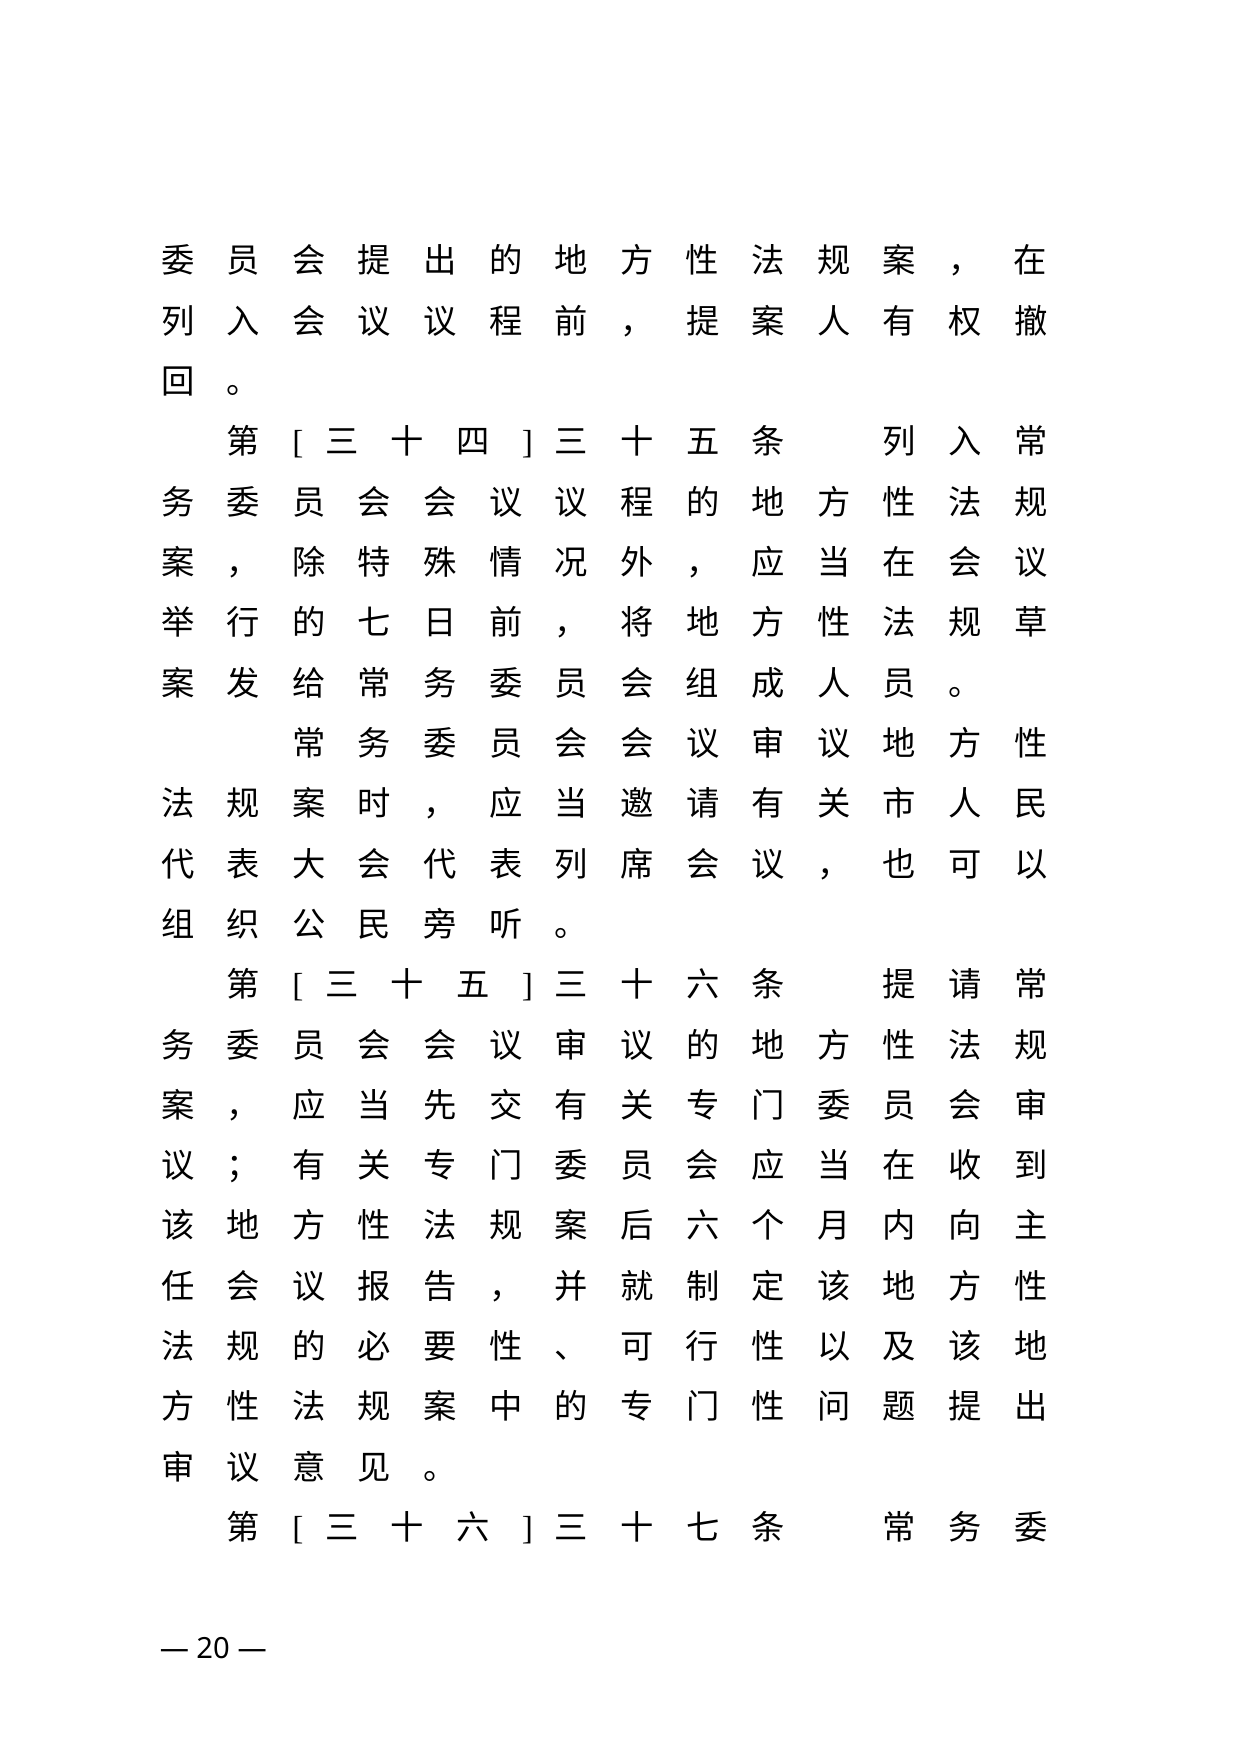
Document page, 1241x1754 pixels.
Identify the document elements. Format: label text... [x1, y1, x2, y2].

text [161, 228, 1079, 409]
text 第[三十四]三十五条 列入常务委员会会议议程的地方性法规案，除特殊情况外，应当在会议举行的七日前，将地方性法规草案发给常务委员会组成人员。 [161, 409, 1079, 711]
text 常务委员会会议审议地方性法规案时，应当邀请有关市人民代表大会代表列席会议，也可以组织公民旁听。 [161, 711, 1079, 952]
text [161, 1495, 1079, 1555]
text 第[三十五]三十六条 提请常务委员会会议审议的地方性法规案，应当先交有关专门委员会审议；有关专门委员会应当在收到该地方性法规案后六个月内向主任会议报告，并就制定该地方性法规的必要性、可行性以及该地方性法规案中的专门性问题提出审议意见。 [161, 952, 1079, 1495]
